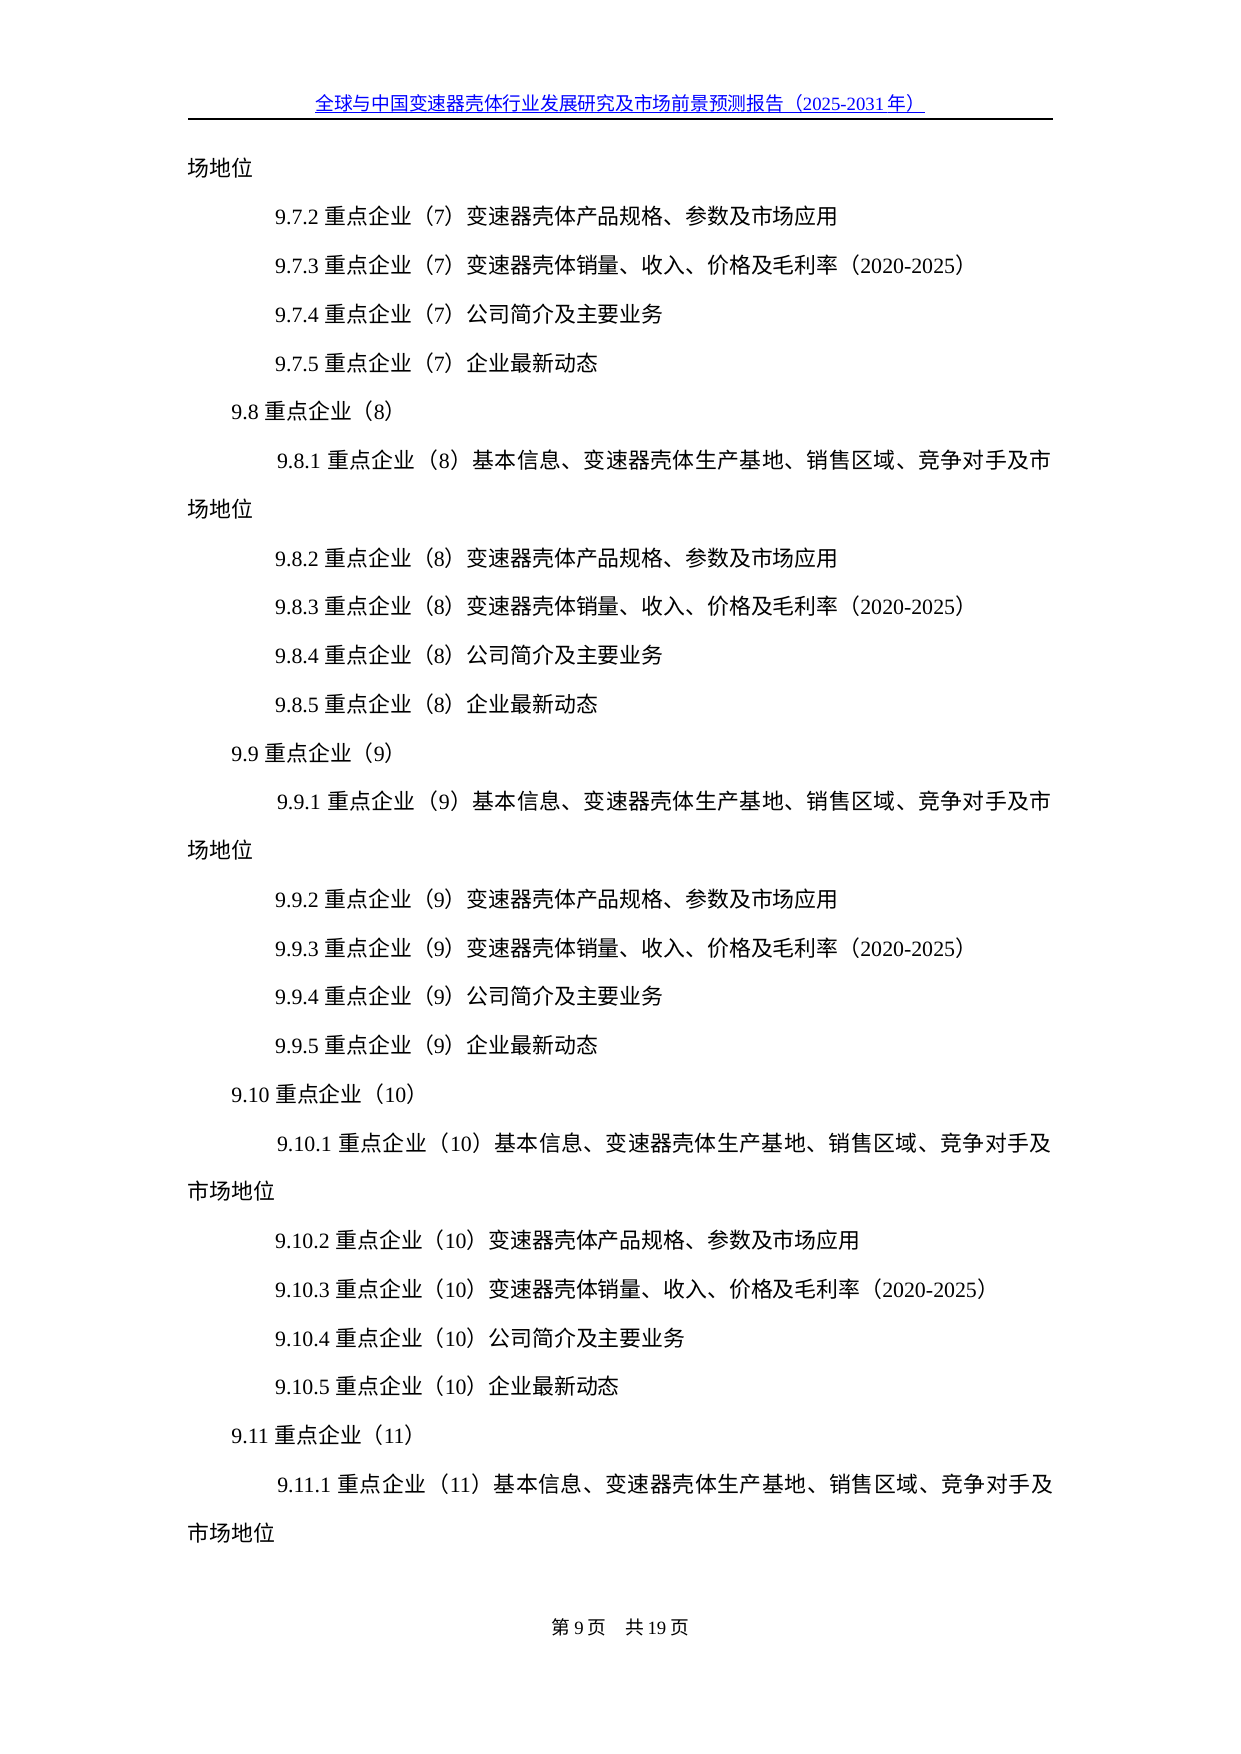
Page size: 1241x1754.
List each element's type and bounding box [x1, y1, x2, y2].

text [187, 150, 1053, 1548]
